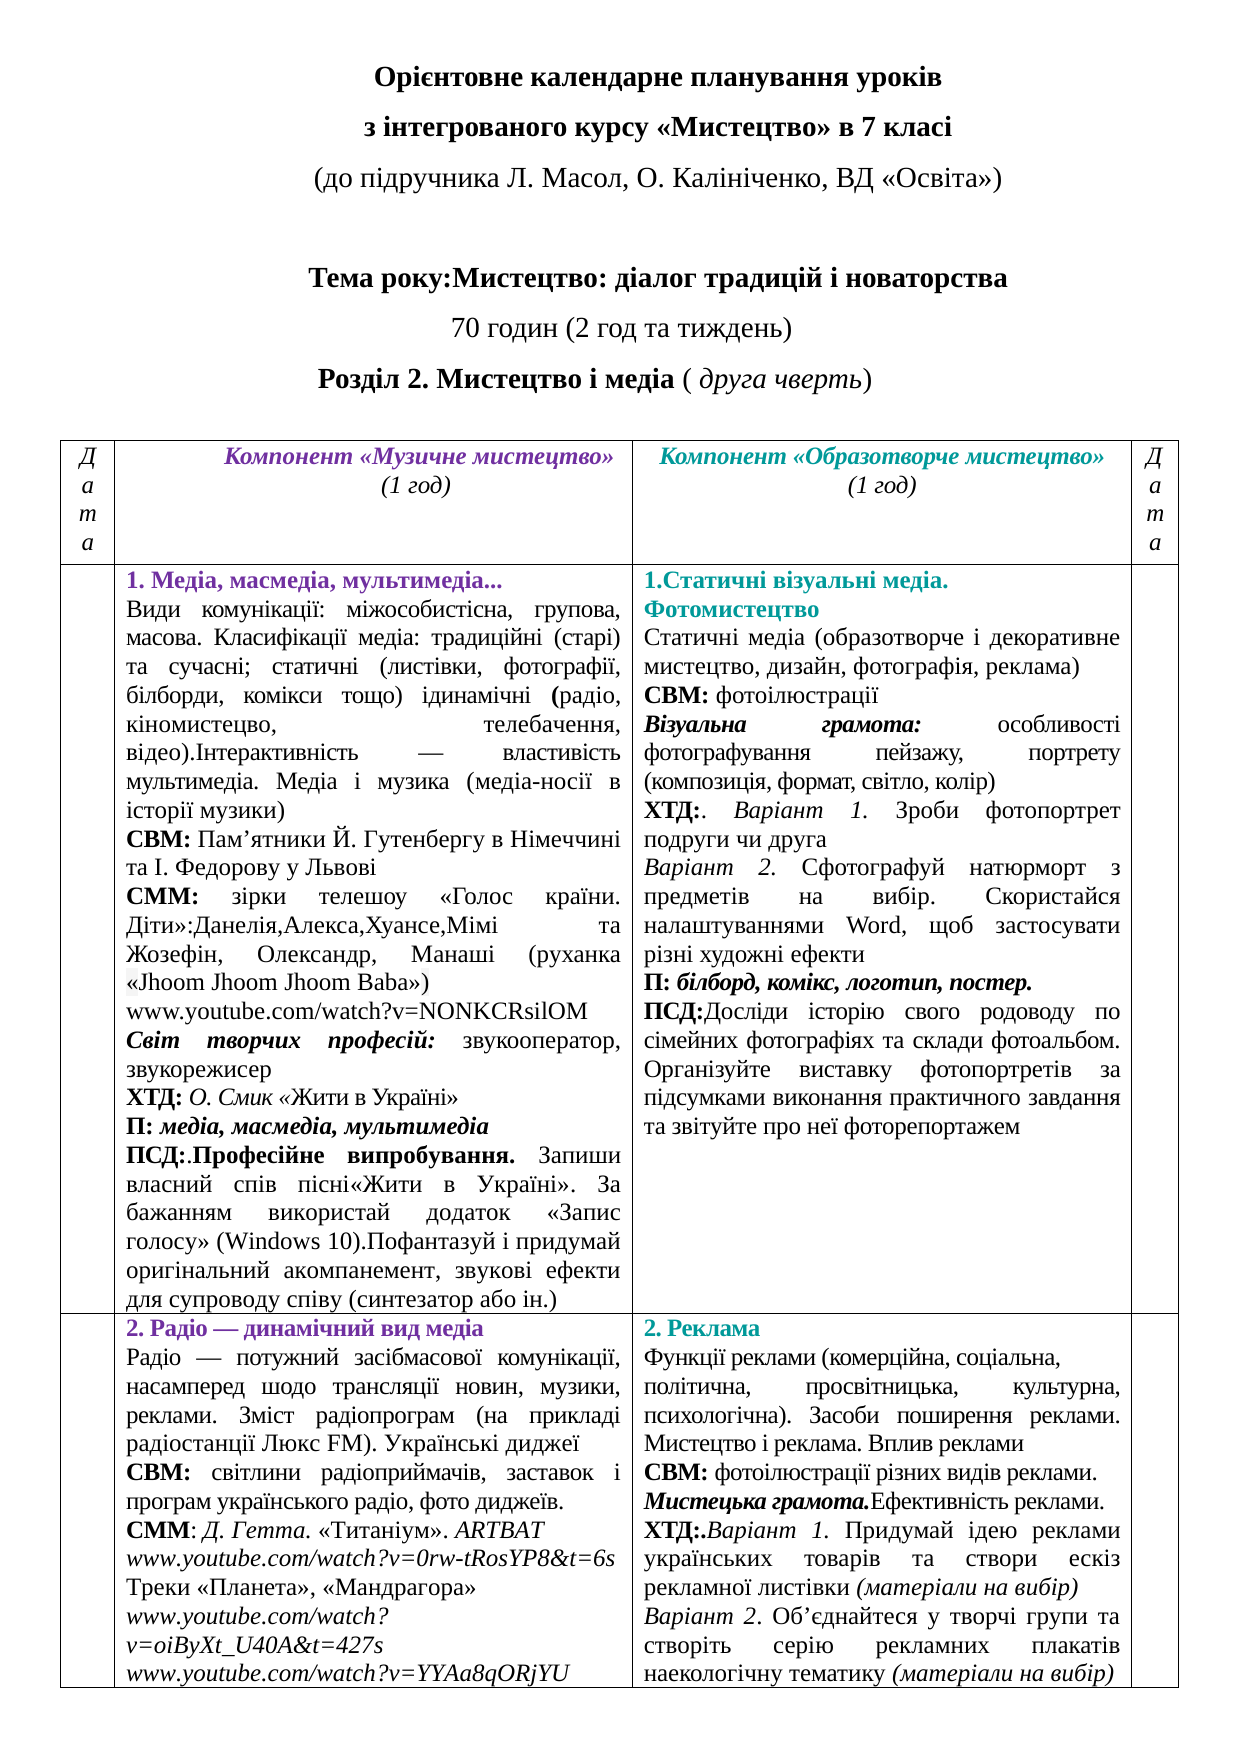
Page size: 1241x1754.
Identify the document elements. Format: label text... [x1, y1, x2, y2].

table_cell 1.Статичні візуальні медіа. Фотомистецтво Статичні медіа (образотворче і декоративне мистецтво, дизайн, фотографія, реклама) СВМ: фотоілюстрації Візуальна грамота: особливості фотографування пейзажу, портрету (композиція, формат, світло, колір) ХТД:. Варіант 1. Зроби фотопортрет подруги чи друга Варіант 2. Сфотографуй натюрморт з предметів на вибір. Скористайся налаштуваннями Word, щоб застосувати різні художні ефекти П: білборд, комікс, логотип, постер. ПСД:Досліди історію свого родоводу по сімейних фотографіях та склади фотоальбом. Організуйте виставку фотопортретів за підсумками виконання практичного завдання та звітуйте про неї фоторепортажем [633, 565, 1131, 1312]
table_header Компонент «Музичне мистецтво» (1 год) [115, 441, 632, 564]
text 70 годин (2 год та тиждень) [127, 311, 1062, 344]
table_cell 1. Медіа, масмедіа, мультимедіа... Види комунікації: міжособистісна, групова, масова. Класифікації медіа: традиційні (старі) та сучасні; статичні (листівки, фотографії, білборди, комікси тощо) ідинамічні (радіо, кіномистецво, телебачення, відео).Інтерактивність — властивість мультимедіа. Медіа і музика (медіа-носії в історії музики) СВМ: Пам’ятники Й. Гутенбергу в Німеччині та І. Федорову у Львові СММ: зірки телешоу «Голос країни. Діти»:Данелія,Алекса,Хуансе,Мімі та Жозефін, Олександр, Манаші (руханка «Jhoom Jhoom Jhoom Baba») www.youtube.com/watch?v=NONKCRsilOM Світ творчих професій: звукооператор, звукорежисер ХТД: О. Смик «Жити в Україні» П: медіа, масмедіа, мультимедіа ПСД:.Професійне випробування. Запиши власний спів пісні«Жити в Україні». За бажанням використай додаток «Запис голосу» (Windows 10).Пофантазуй і придумай оригінальний акомпанемент, звукові ефекти для супроводу співу (синтезатор або ін.) [115, 565, 632, 1312]
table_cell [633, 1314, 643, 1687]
table_cell [1132, 1314, 1178, 1687]
table_cell [61, 1314, 114, 1687]
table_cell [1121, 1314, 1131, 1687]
text Розділ 2. Мистецтво і медіа ( друга чверть) [127, 361, 1062, 394]
table_cell [61, 565, 114, 1312]
text Орієнтовне календарне планування уроків [127, 59, 1135, 93]
table_header Дата [1132, 441, 1178, 564]
text (до підручника Л. Масол, О. Калініченко, ВД «Освіта») [127, 160, 1135, 193]
table_header Компонент «Образотворче мистецтво» (1 год) [633, 441, 1131, 564]
text Тема року:Мистецтво: діалог традицій і новаторства [127, 260, 1135, 294]
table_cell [115, 1314, 632, 1687]
text з інтегрованого курсу «Мистецтво» в 7 класі [127, 109, 1135, 143]
table_header Д а т а [61, 441, 114, 564]
table_cell [1132, 565, 1178, 1312]
